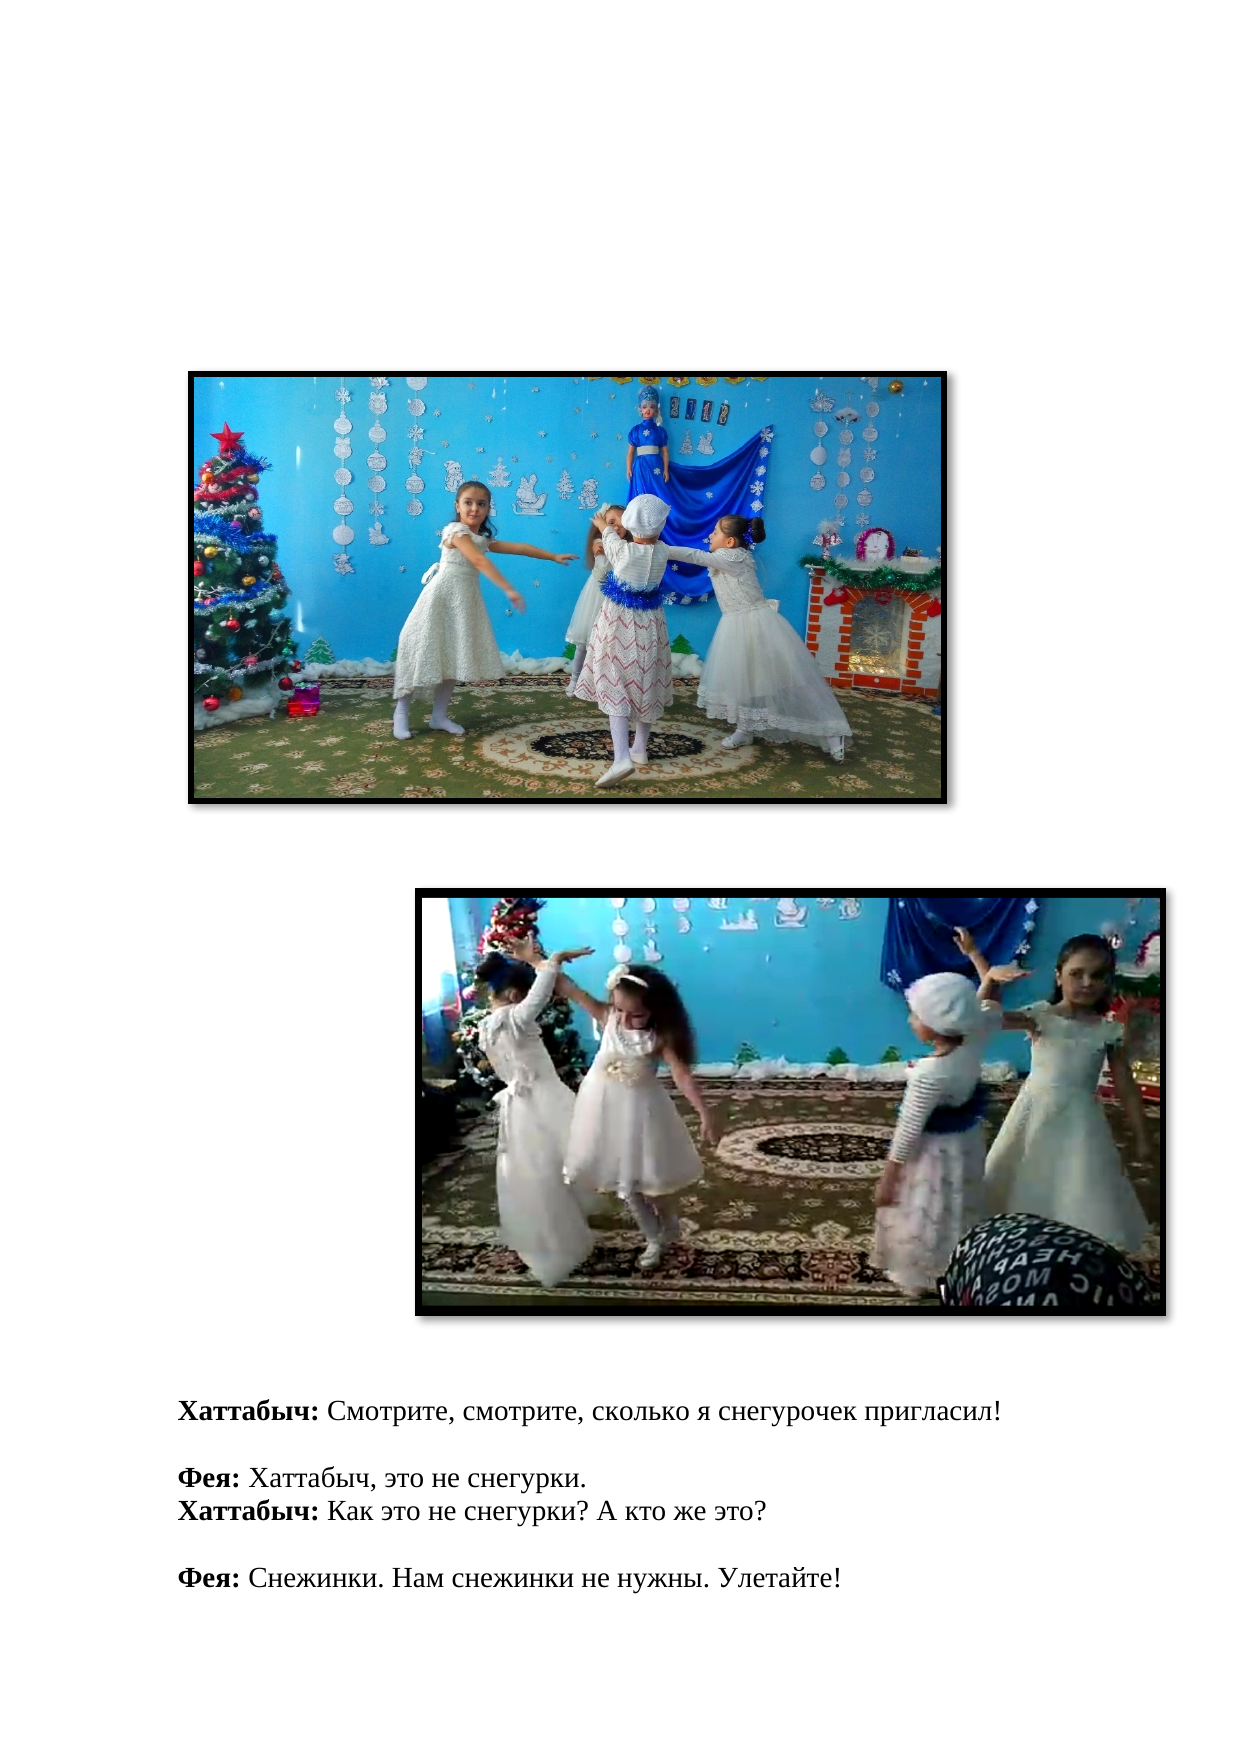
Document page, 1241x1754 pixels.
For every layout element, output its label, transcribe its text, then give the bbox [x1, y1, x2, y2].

picture [422, 894, 1160, 1309]
text Хаттабыч: Как это не снегурки? А кто же это? [177, 1493, 1152, 1527]
text Хаттабыч: Смотрите, смотрите, сколько я снегурочек пригласил! [177, 1393, 1152, 1426]
text Фея: Снежинки. Нам снежинки не нужны. Улетайте! [177, 1560, 1152, 1594]
picture [194, 377, 941, 798]
text Фея: Хаттабыч, это не снегурки. [177, 1460, 1152, 1493]
